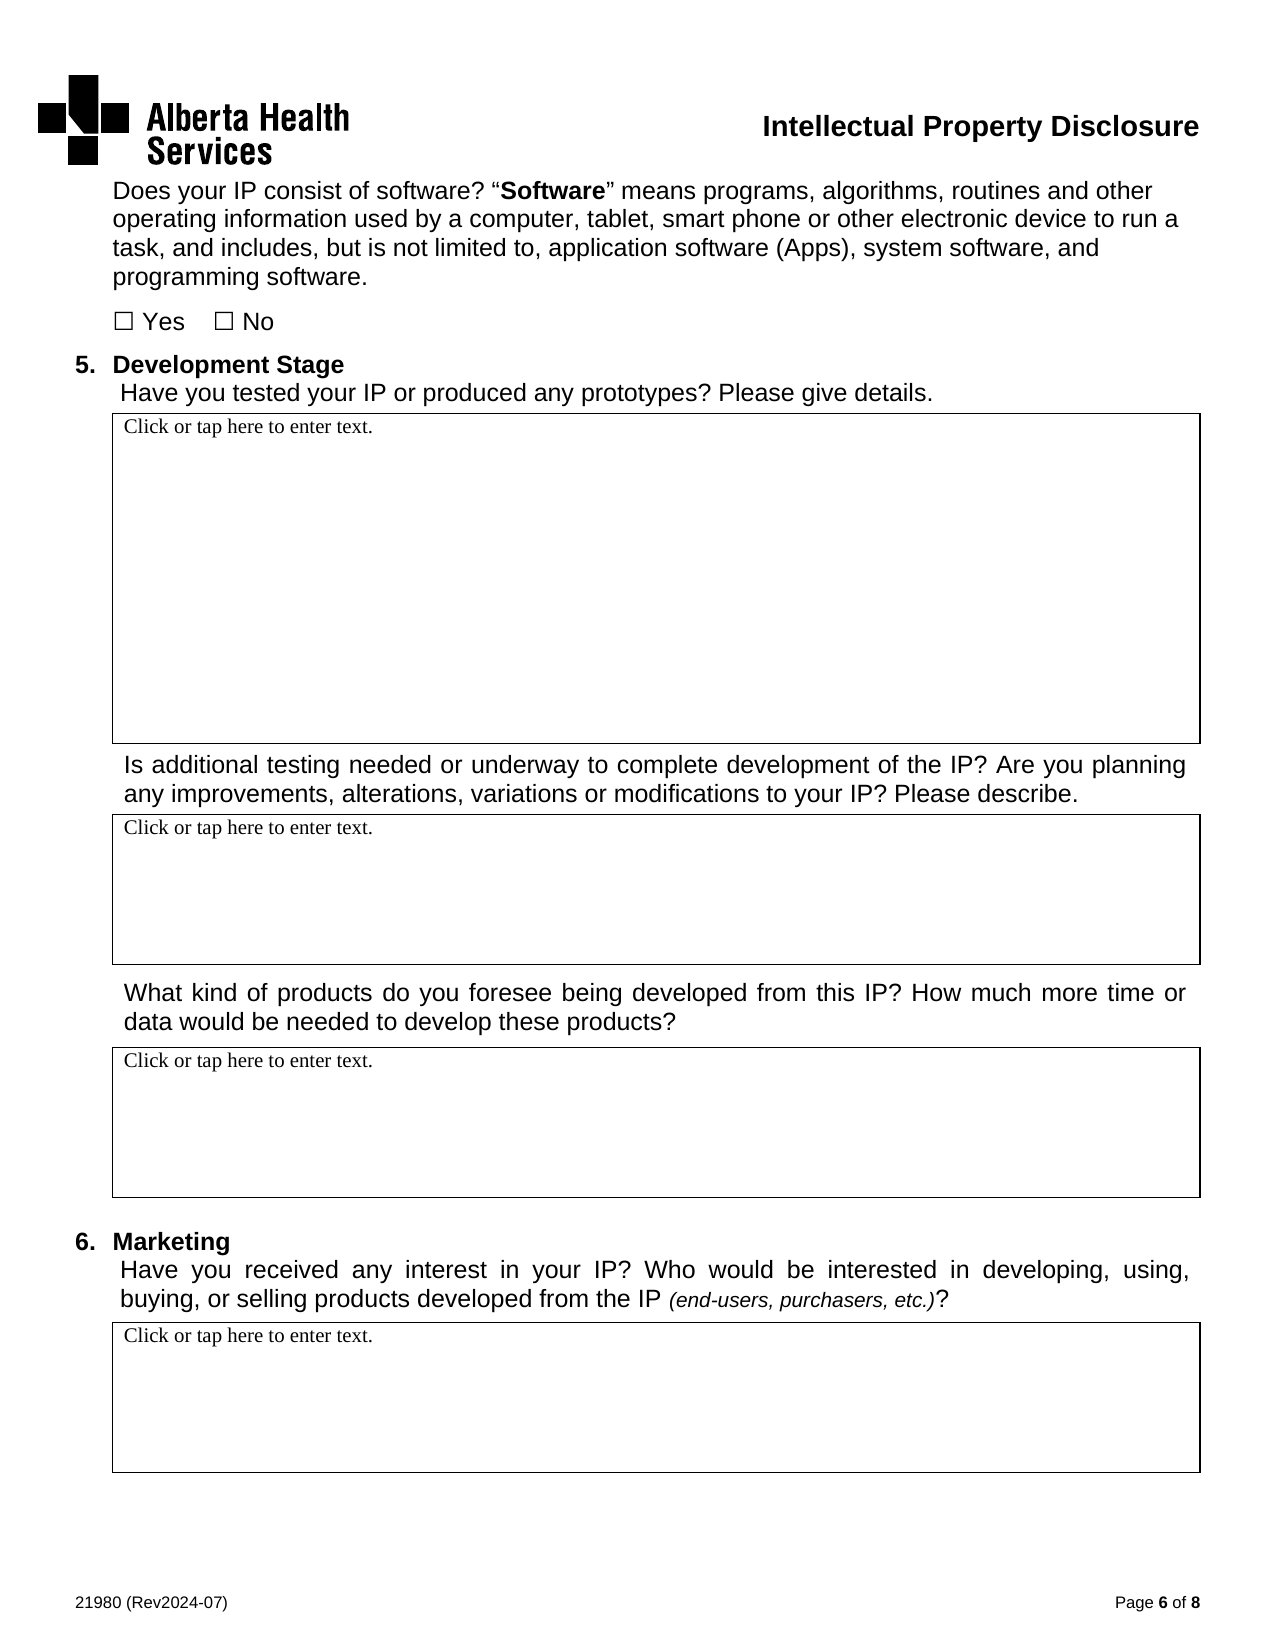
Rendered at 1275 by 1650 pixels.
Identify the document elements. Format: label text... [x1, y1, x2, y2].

list Development Stage [75, 350, 1200, 378]
table_header Have you tested your IP or produced any prototypes? Please give details. [113, 379, 1200, 413]
list Marketing [75, 1226, 1200, 1255]
text Does your IP consist of software? “Software” means programs, algorithms, routines and other operating information used by a computer, tablet, smart phone or other electronic device to run a task, and includes, but is not limited to, application software (Apps), system software, and programming software. [112, 176, 1200, 291]
table_header Have you received any interest in your IP? Who would be interested in developing, using, buying, or selling products developed from the IP (end-users, purchasers, etc.)? [113, 1255, 1200, 1322]
table_cell Is additional testing needed or underway to complete development of the IP? Are you planning any improvements, alterations, variations or modifications to your IP? Please describe. [113, 744, 1200, 814]
text Yes No [112, 303, 1200, 337]
table_cell What kind of products do you foresee being developed from this IP? How much more time or data would be needed to develop these products? [113, 965, 1200, 1047]
